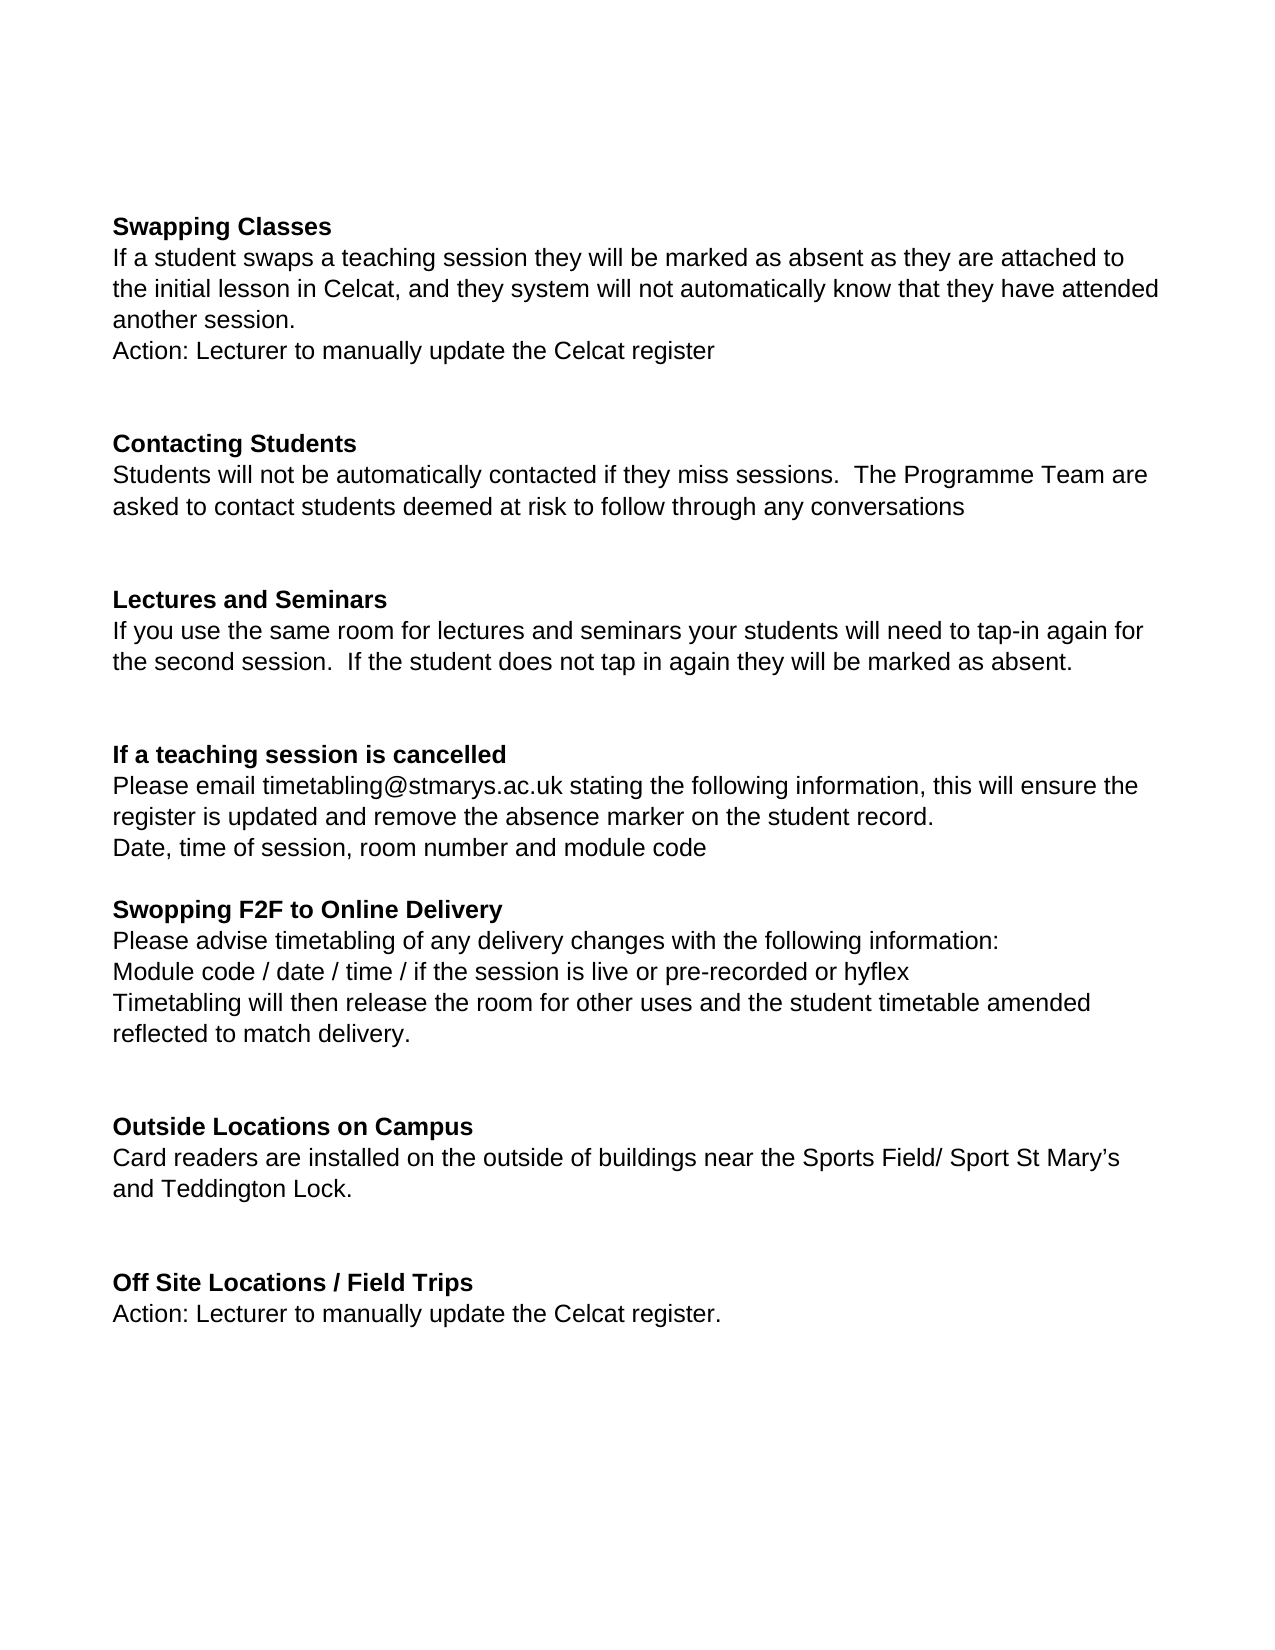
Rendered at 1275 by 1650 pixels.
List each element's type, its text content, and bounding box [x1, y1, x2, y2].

text Please advise timetabling of any delivery changes with the following information: [112, 926, 1162, 955]
text Contacting Students [112, 429, 1162, 458]
text Swapping Classes [112, 212, 1162, 241]
text Lectures and Seminars [112, 584, 1162, 613]
text If you use the same room for lectures and seminars your students will need to tap-in again for the second session. If the student does not tap in again they will be marked as absent. [112, 616, 1162, 675]
text Action: Lecturer to manually update the Celcat register. [112, 1298, 1162, 1327]
text Off Site Locations / Field Trips [112, 1267, 1162, 1296]
text Action: Lecturer to manually update the Celcat register [112, 336, 1162, 365]
text Module code / date / time / if the session is live or pre-recorded or hyflex [112, 957, 1162, 986]
text Please email timetabling@stmarys.ac.uk stating the following information, this will ensure the register is updated and remove the absence marker on the student record. [112, 771, 1162, 831]
text Outside Locations on Campus [112, 1112, 1162, 1141]
text Students will not be automatically contacted if they miss sessions. The Programme Team are asked to contact students deemed at risk to follow through any conversations [112, 460, 1162, 520]
text If a student swaps a teaching session they will be marked as absent as they are attached to the initial lesson in Celcat, and they system will not automatically know that they have attended another session. [112, 243, 1162, 334]
text If a teaching session is cancelled [112, 740, 1162, 768]
text Card readers are installed on the outside of buildings near the Sports Field/ Sport St Mary’s and Teddington Lock. [112, 1143, 1162, 1203]
text Swopping F2F to Online Delivery [112, 895, 1162, 924]
text Timetabling will then release the room for other uses and the student timetable amended reflected to match delivery. [112, 988, 1162, 1048]
text Date, time of session, room number and module code [112, 833, 1162, 862]
